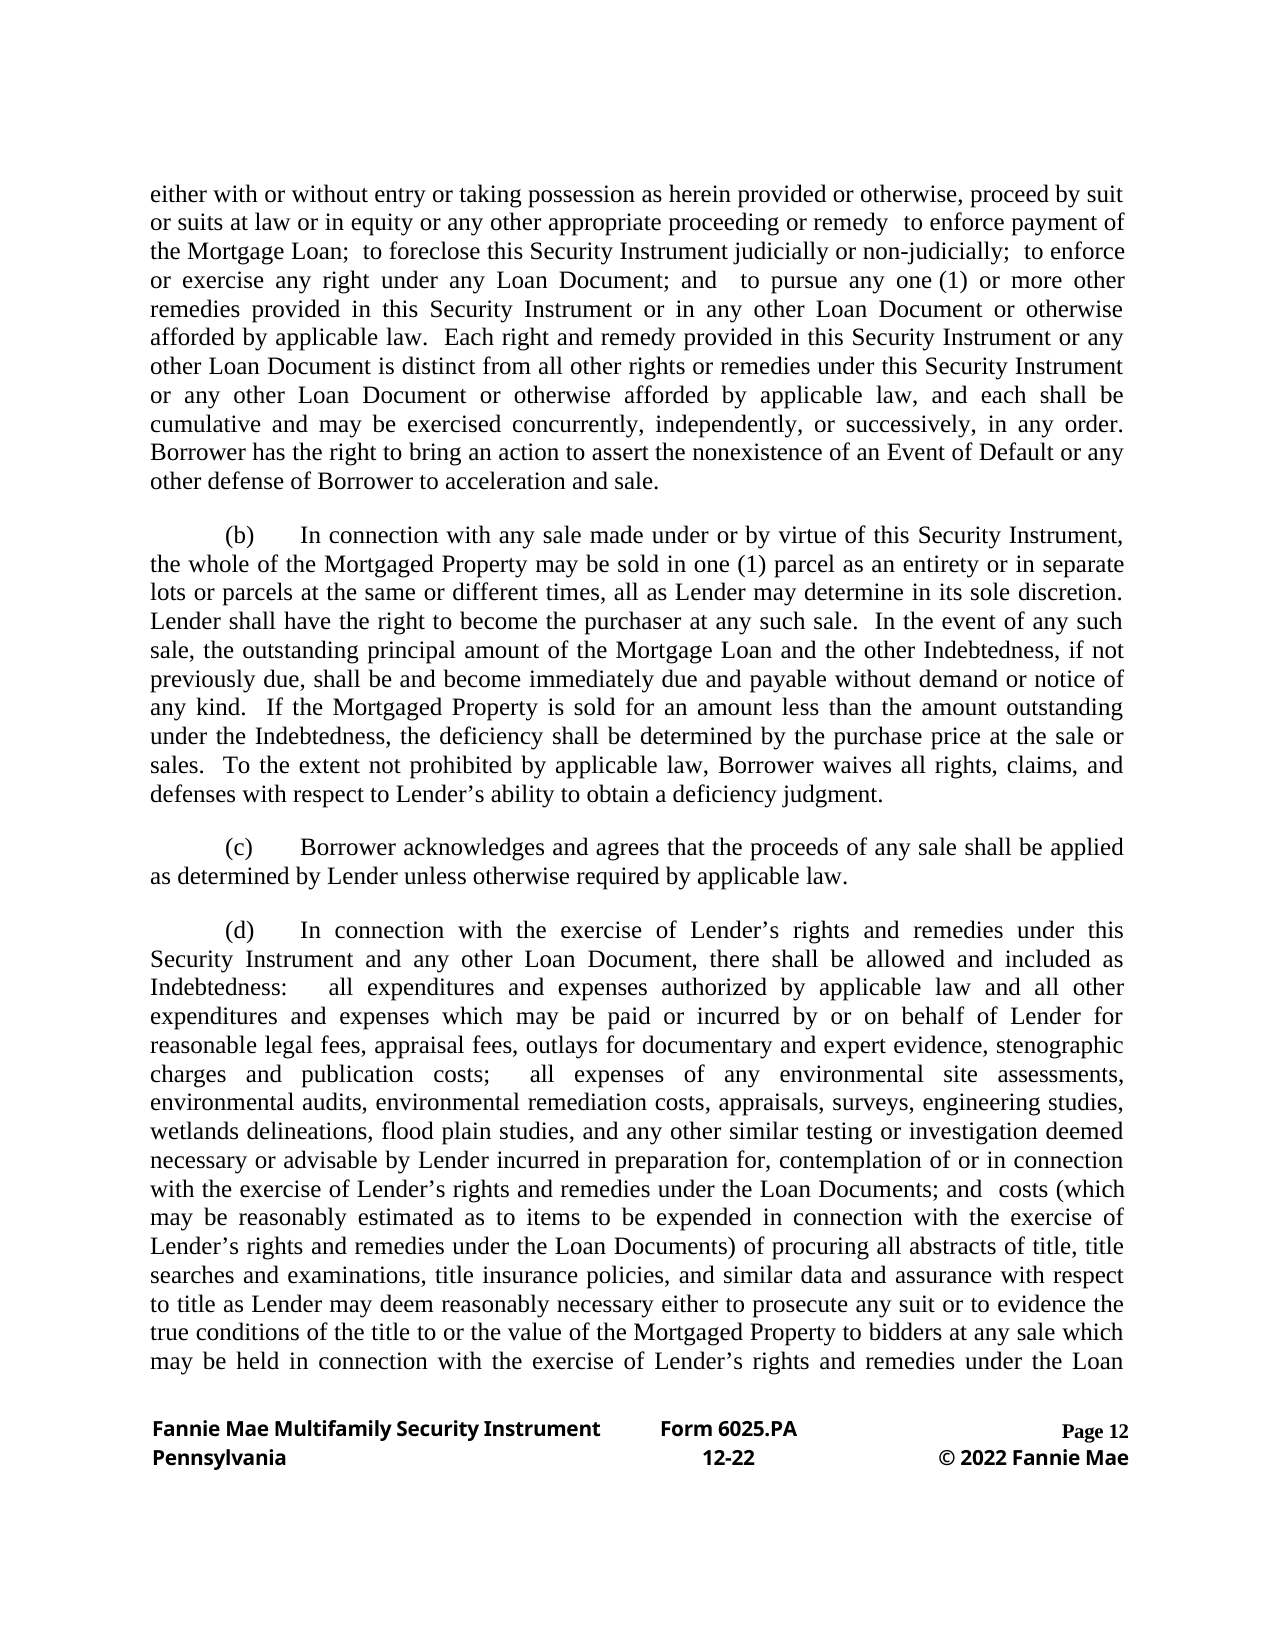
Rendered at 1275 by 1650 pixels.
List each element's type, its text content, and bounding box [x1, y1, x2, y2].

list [150, 915, 1125, 1375]
list In connection with any sale made under or by virtue of this Security Instrument, the whole of the Mortgaged Property may be sold in one (1) parcel as an entirety or in separate lots or parcels at the same or different times, all as Lender may determine in its sole discretion. Lender shall have the right to become the purchaser at any such sale. In the event of any such sale, the outstanding principal amount of the Mortgage Loan and the other Indebtedness, if not previously due, shall be and become immediately due and payable without demand or notice of any kind. If the Mortgaged Property is sold for an amount less than the amount outstanding under the Indebtedness, the deficiency shall be determined by the purchase price at the sale or sales. To the extent not prohibited by applicable law, Borrower waives all rights, claims, and defenses with respect to Lender’s ability to obtain a deficiency judgment. [150, 520, 1125, 807]
list Borrower acknowledges and agrees that the proceeds of any sale shall be applied as determined by Lender unless otherwise required by applicable law. [150, 832, 1125, 890]
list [150, 179, 1125, 495]
